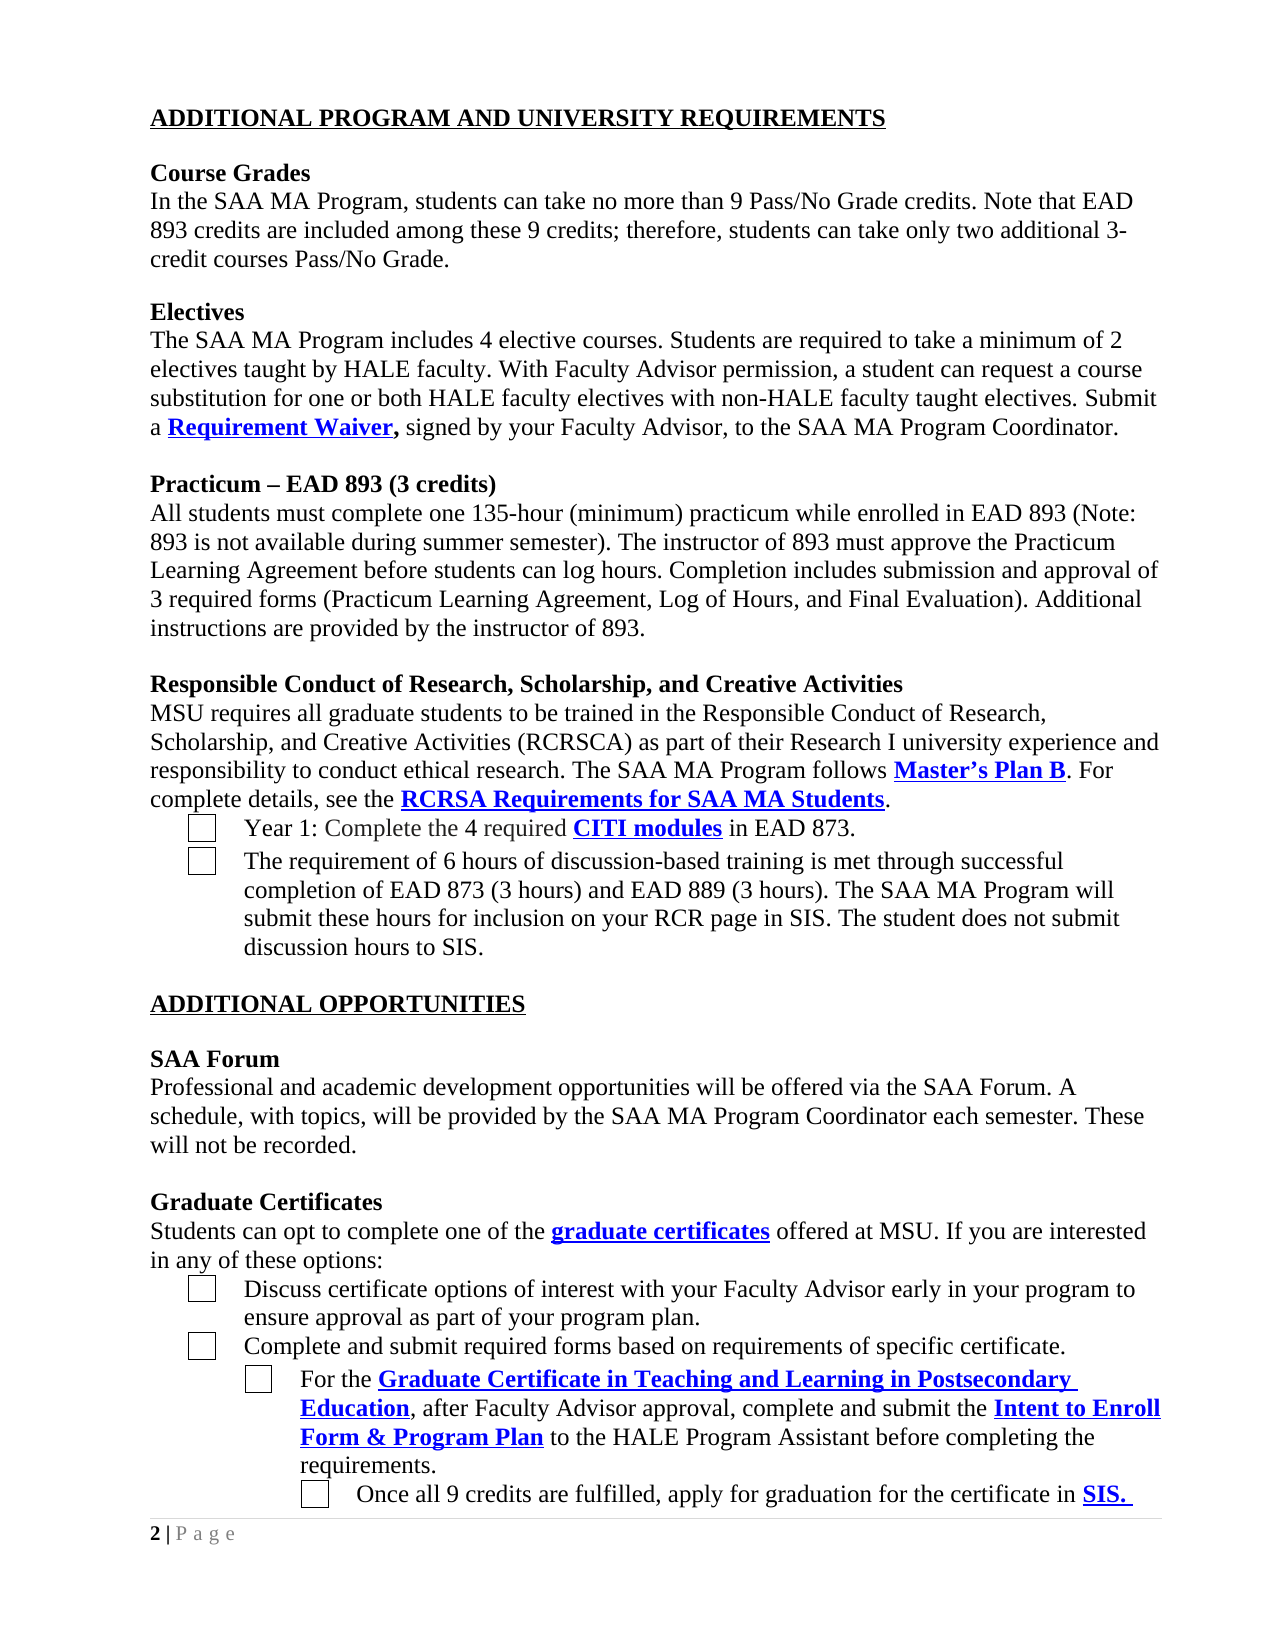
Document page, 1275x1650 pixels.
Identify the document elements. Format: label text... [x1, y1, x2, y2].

text In the SAA MA Program, students can take no more than 9 Pass/No Grade credits. Note that EAD 893 credits are included among these 9 credits; therefore, students can take only two additional 3-credit courses Pass/No Grade. [150, 186, 1162, 273]
text The requirement of 6 hours of discussion-based training is met through successful completion of EAD 873 (3 hours) and EAD 889 (3 hours). The SAA MA Program will submit these hours for inclusion on your RCR page in SIS. The student does not submit discussion hours to SIS. [187, 846, 1162, 961]
text Electives [150, 297, 1162, 325]
text For the Graduate Certificate in Teaching and Learning in Postsecondary Education, after Faculty Advisor approval, complete and submit the Intent to Enroll Form & Program Plan to the HALE Program Assistant before completing the requirements. [244, 1364, 1162, 1479]
text Discuss certificate options of interest with your Faculty Advisor early in your program to ensure approval as part of your program plan. [187, 1274, 1162, 1331]
text Year 1: Complete the 4 required CITI modules in EAD 873. [187, 813, 324, 842]
text Students can opt to complete one of the graduate certificates offered at MSU. If you are interested in any of these options: [150, 1216, 1162, 1274]
text Complete and submit required forms based on requirements of specific certificate. [187, 1331, 1162, 1360]
text Professional and academic development opportunities will be offered via the SAA Forum. A schedule, with topics, will be provided by the SAA MA Program Coordinator each semester. These will not be recorded. [150, 1072, 1162, 1159]
text ADDITIONAL PROGRAM AND UNIVERSITY REQUIREMENTS [150, 103, 1162, 131]
text SAA Forum [150, 1044, 1162, 1072]
text Year 1: Complete the 4 required CITI modules in EAD 873. [722, 813, 1162, 842]
text Course Grades [150, 158, 1162, 186]
text The SAA MA Program includes 4 elective courses. Students are required to take a minimum of 2 electives taught by HALE faculty. With Faculty Advisor permission, a student can request a course substitution for one or both HALE faculty electives with non-HALE faculty taught electives. Submit a Requirement Waiver, signed by your Faculty Advisor, to the SAA MA Program Coordinator. [150, 325, 1162, 440]
text Responsible Conduct of Research, Scholarship, and Creative Activities [150, 669, 1162, 698]
text Practicum – EAD 893 (3 credits) [150, 469, 1162, 498]
text ADDITIONAL OPPORTUNITIES [150, 989, 1162, 1017]
text Graduate Certificates [150, 1187, 1162, 1216]
text Once all 9 credits are fulfilled, apply for graduation for the certificate in SIS. [300, 1479, 1162, 1508]
text All students must complete one 135-hour (minimum) practicum while enrolled in EAD 893 (Note: 893 is not available during summer semester). The instructor of 893 must approve the Practicum Learning Agreement before students can log hours. Completion includes submission and approval of 3 required forms (Practicum Learning Agreement, Log of Hours, and Final Evaluation). Additional instructions are provided by the instructor of 893. [150, 498, 1162, 642]
text MSU requires all graduate students to be trained in the Responsible Conduct of Research, Scholarship, and Creative Activities (RCRSCA) as part of their Research I university experience and responsibility to conduct ethical research. The SAA MA Program follows Master’s Plan B. For complete details, see the RCRSA Requirements for SAA MA Students. [150, 698, 1162, 813]
